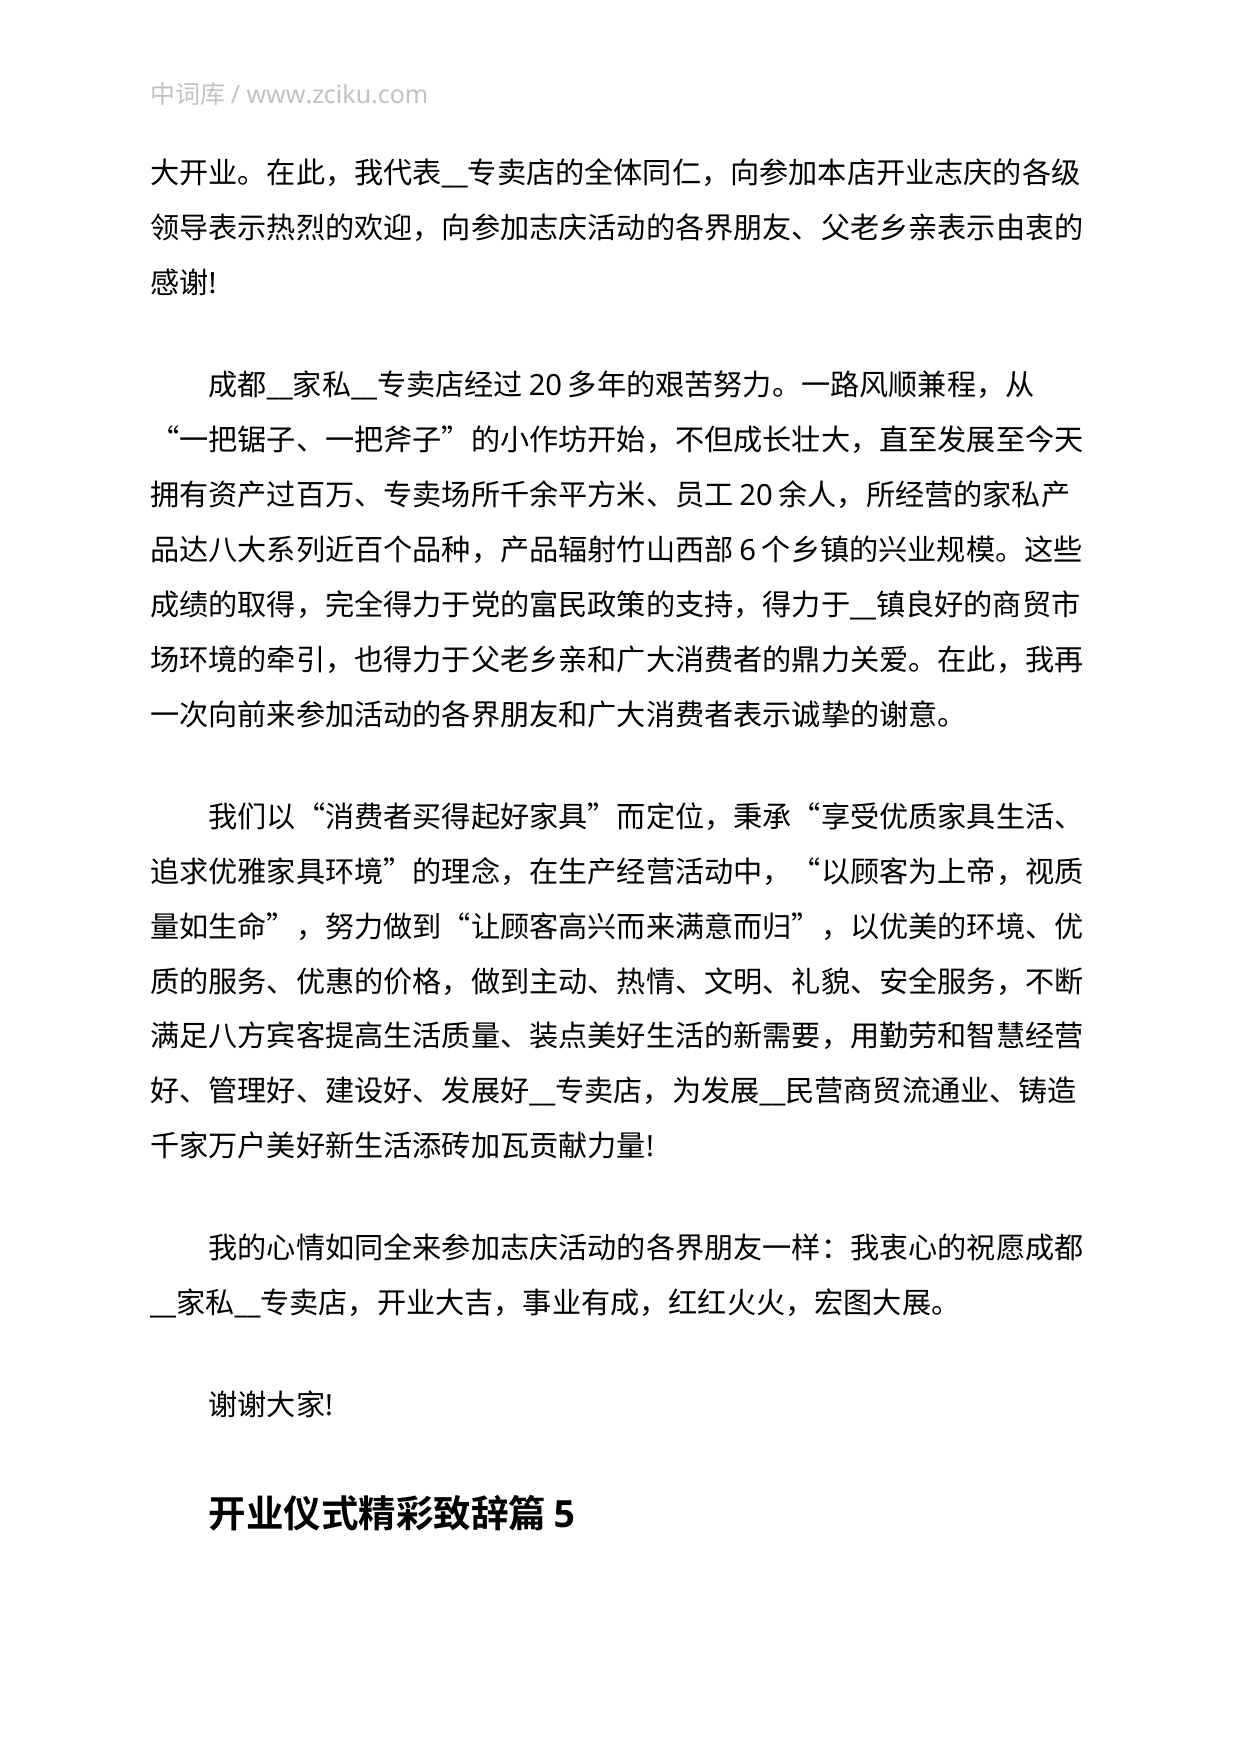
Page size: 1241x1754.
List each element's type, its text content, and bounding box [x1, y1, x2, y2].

text 成都__家私__专卖店经过20多年的艰苦努力。一路风顺兼程，从“一把锯子、一把斧子”的小作坊开始，不但成长壮大，直至发展至今天拥有资产过百万、专卖场所千余平方米、员工20余人，所经营的家私产品达八大系列近百个品种，产品辐射竹山西部6个乡镇的兴业规模。这些成绩的取得，完全得力于党的富民政策的支持，得力于__镇良好的商贸市场环境的牵引，也得力于父老乡亲和广大消费者的鼎力关爱。在此，我再一次向前来参加活动的各界朋友和广大消费者表示诚挚的谢意。 [150, 362, 1090, 734]
text 我们以“消费者买得起好家具”而定位，秉承“享受优质家具生活、追求优雅家具环境”的理念，在生产经营活动中，“以顾客为上帝，视质量如生命”，努力做到“让顾客高兴而来满意而归”，以优美的环境、优质的服务、优惠的价格，做到主动、热情、文明、礼貌、安全服务，不断满足八方宾客提高生活质量、装点美好生活的新需要，用勤劳和智慧经营好、管理好、建设好、发展好__专卖店，为发展__民营商贸流通业、铸造千家万户美好新生活添砖加瓦贡献力量! [150, 793, 1090, 1165]
text 谢谢大家! [150, 1382, 1090, 1424]
text 开业仪式精彩致辞篇5 [150, 1484, 1090, 1538]
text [150, 150, 1090, 302]
text 我的心情如同全来参加志庆活动的各界朋友一样：我衷心的祝愿成都__家私__专卖店，开业大吉，事业有成，红红火火，宏图大展。 [150, 1225, 1090, 1322]
